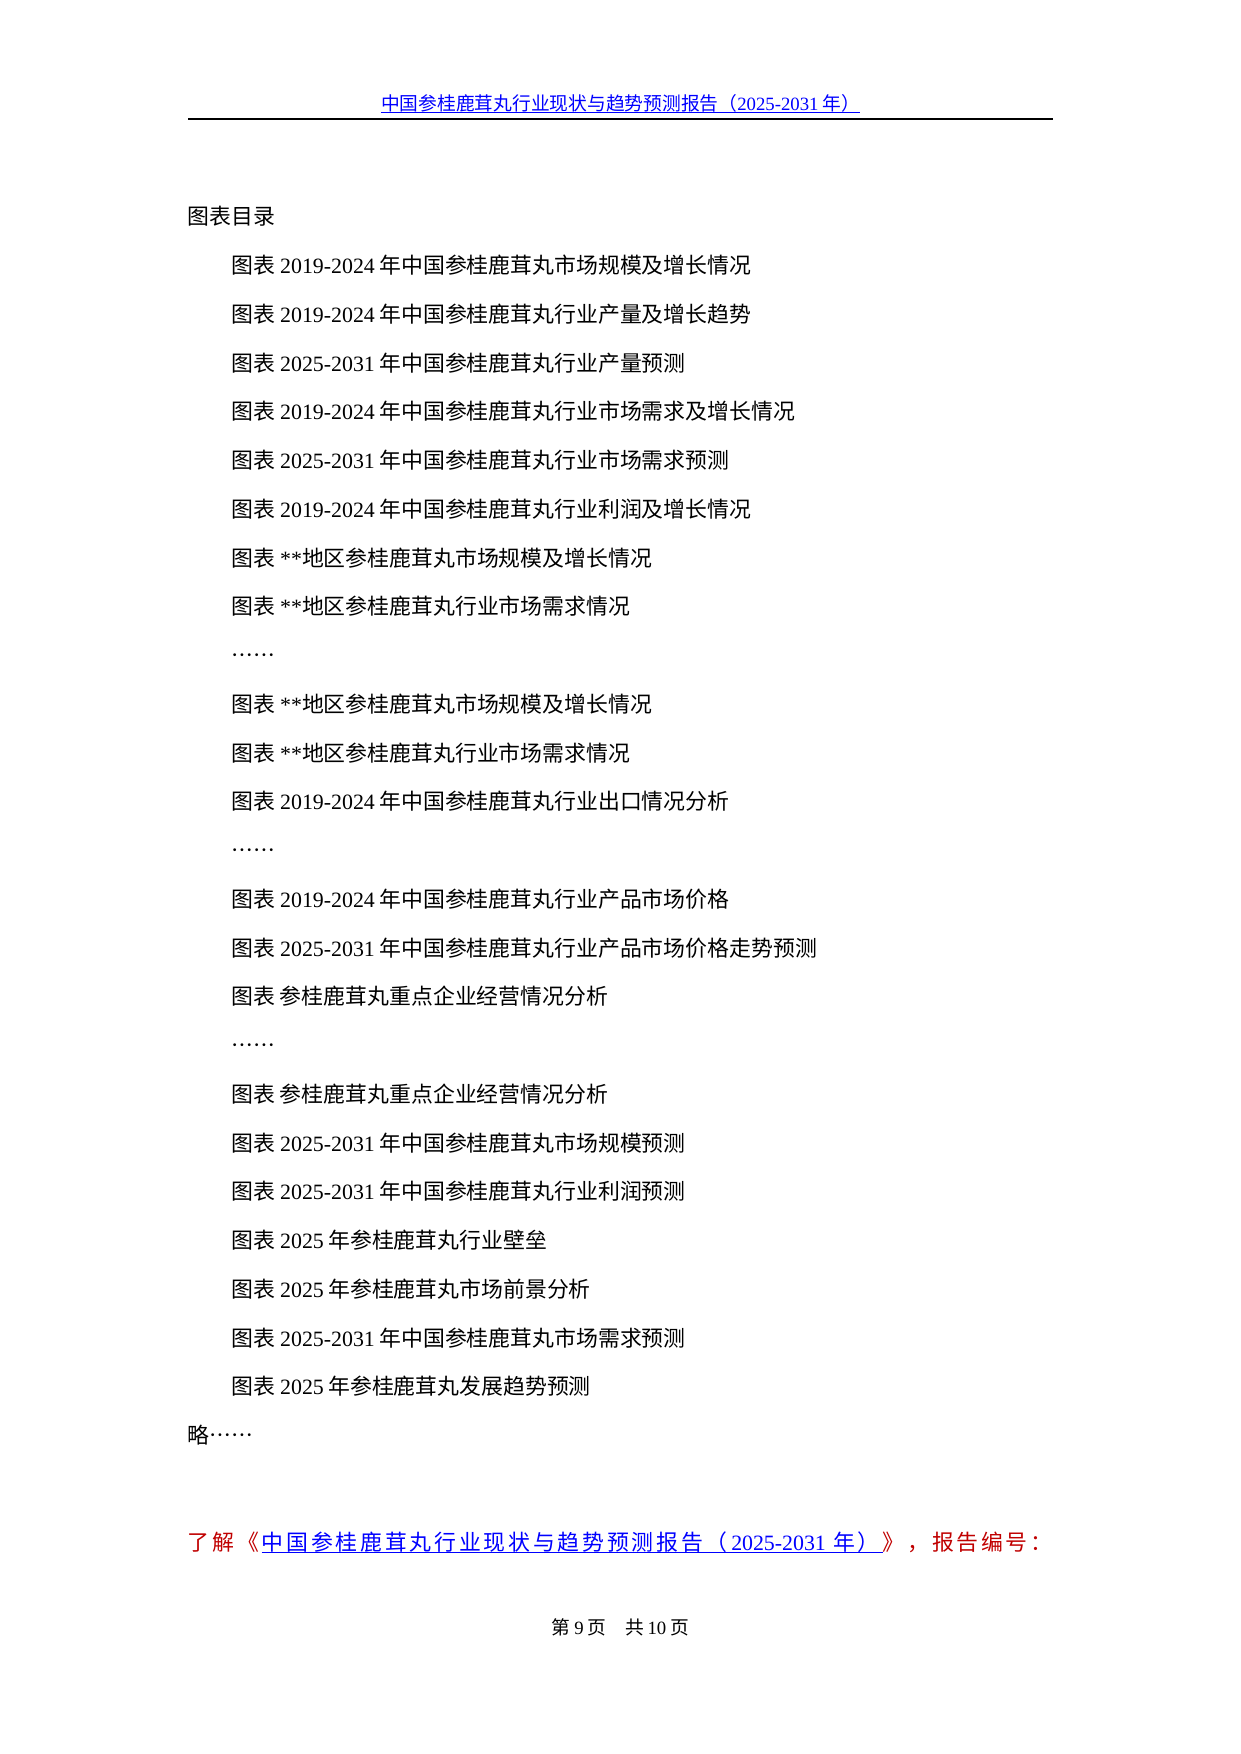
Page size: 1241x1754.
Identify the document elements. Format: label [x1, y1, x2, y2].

text [187, 150, 1053, 1450]
text [187, 1524, 1053, 1557]
